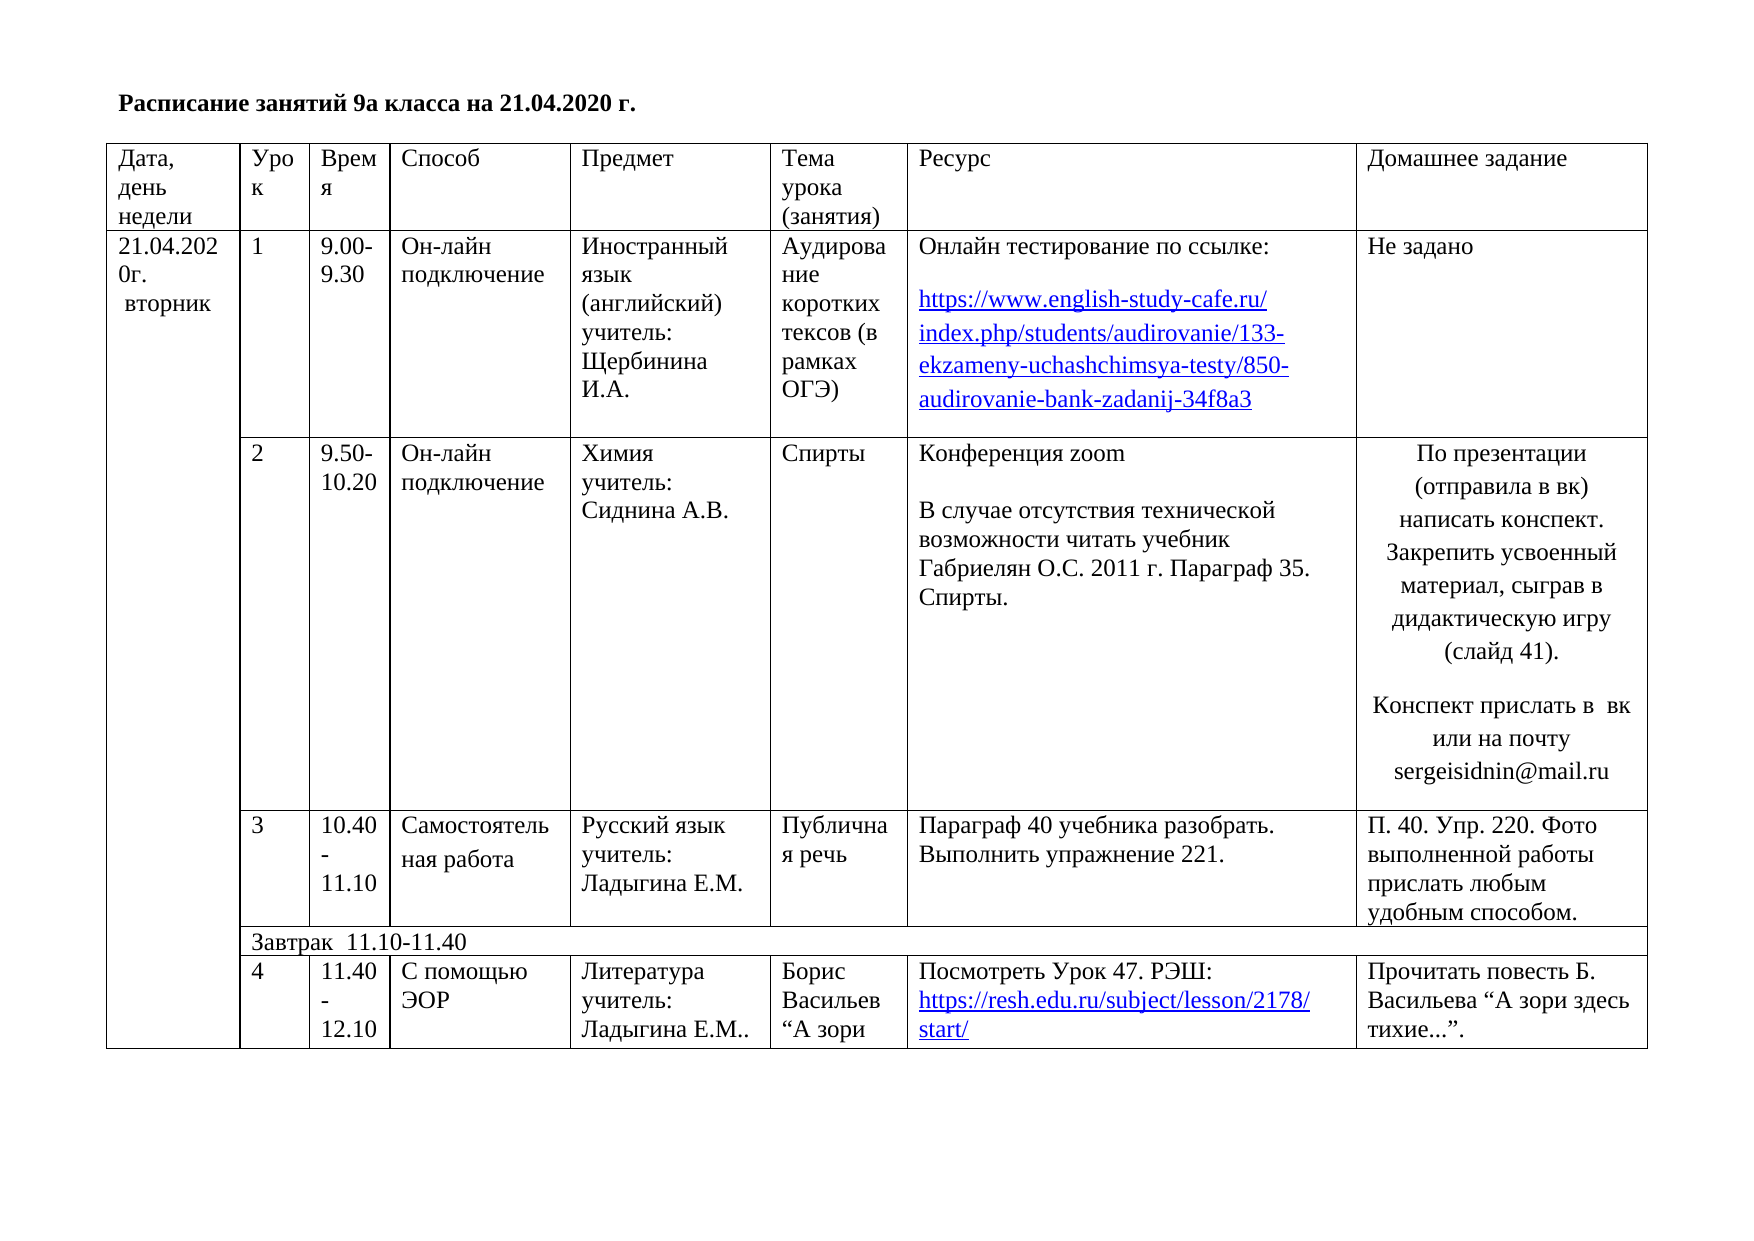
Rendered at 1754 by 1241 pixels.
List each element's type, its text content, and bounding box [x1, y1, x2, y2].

table_cell 4 [241, 956, 309, 1048]
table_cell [1357, 956, 1647, 1048]
table_cell 21.04.2020г. вторник [107, 231, 239, 1048]
table_cell Русский язык учитель: Ладыгина Е.М. [571, 811, 770, 926]
table_cell Конференция zoom В случае отсутствия технической возможности читать учебник Габриелян О.С. 2011 г. Параграф 35. Спирты. [908, 438, 1356, 809]
table_cell С помощью ЭОР [391, 956, 570, 1048]
table_header Способ [391, 144, 570, 230]
table_header Ресурс [908, 144, 1356, 230]
table_cell 3 [241, 811, 309, 926]
table_cell Публичная речь [771, 811, 907, 926]
text Расписание занятий 9а класса на 21.04.2020 г. [118, 88, 1636, 117]
table_cell Он-лайн подключение [391, 231, 570, 437]
table_cell По презентации (отправила в вк) написать конспект. Закрепить усвоенный материал, сыграв в дидактическую игру (слайд 41). Конспект прислать в вк или на почту sergeisidnin@mail.ru [1357, 438, 1647, 809]
table_cell 10.40-11.10 [310, 811, 389, 926]
table_cell Аудирование коротких тексов (в рамках ОГЭ) [771, 231, 907, 437]
table_header Урок [241, 144, 309, 230]
table_cell Завтрак 11.10-11.40 [241, 927, 1647, 955]
table_header Домашнее задание [1357, 144, 1647, 230]
table_cell Иностранный язык (английский) учитель: Щербинина И.А. [571, 231, 770, 437]
table_cell Спирты [771, 438, 907, 809]
table_cell 11.40-12.10 [310, 956, 389, 1048]
table_cell Параграф 40 учебника разобрать. Выполнить упражнение 221. [908, 811, 1356, 926]
table_cell 2 [241, 438, 309, 809]
table_cell 9.50-10.20 [310, 438, 389, 809]
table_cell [771, 956, 907, 1048]
table_cell 1 [241, 231, 309, 437]
table_header Время [310, 144, 389, 230]
table_header Дата, день недели [107, 144, 239, 230]
table_cell П. 40. Упр. 220. Фото выполненной работы прислать любым удобным способом. [1357, 811, 1647, 926]
table_cell Химия учитель: Сиднина А.В. [571, 438, 770, 809]
table_header Тема урока (занятия) [771, 144, 907, 230]
table_cell Не задано [1357, 231, 1647, 437]
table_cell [908, 956, 1356, 1048]
table_cell Самостоятельная работа [391, 811, 570, 926]
table_cell 9.00-9.30 [310, 231, 389, 437]
table_cell Он-лайн подключение [391, 438, 570, 809]
table_cell Онлайн тестирование по ссылке: https://www.english-study-cafe.ru/index.php/students/audirovanie/133-ekzameny-uchashchimsya-testy/850-audirovanie-bank-zadanij-34f8a3 [908, 231, 1356, 437]
table_header Предмет [571, 144, 770, 230]
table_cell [571, 956, 770, 1048]
